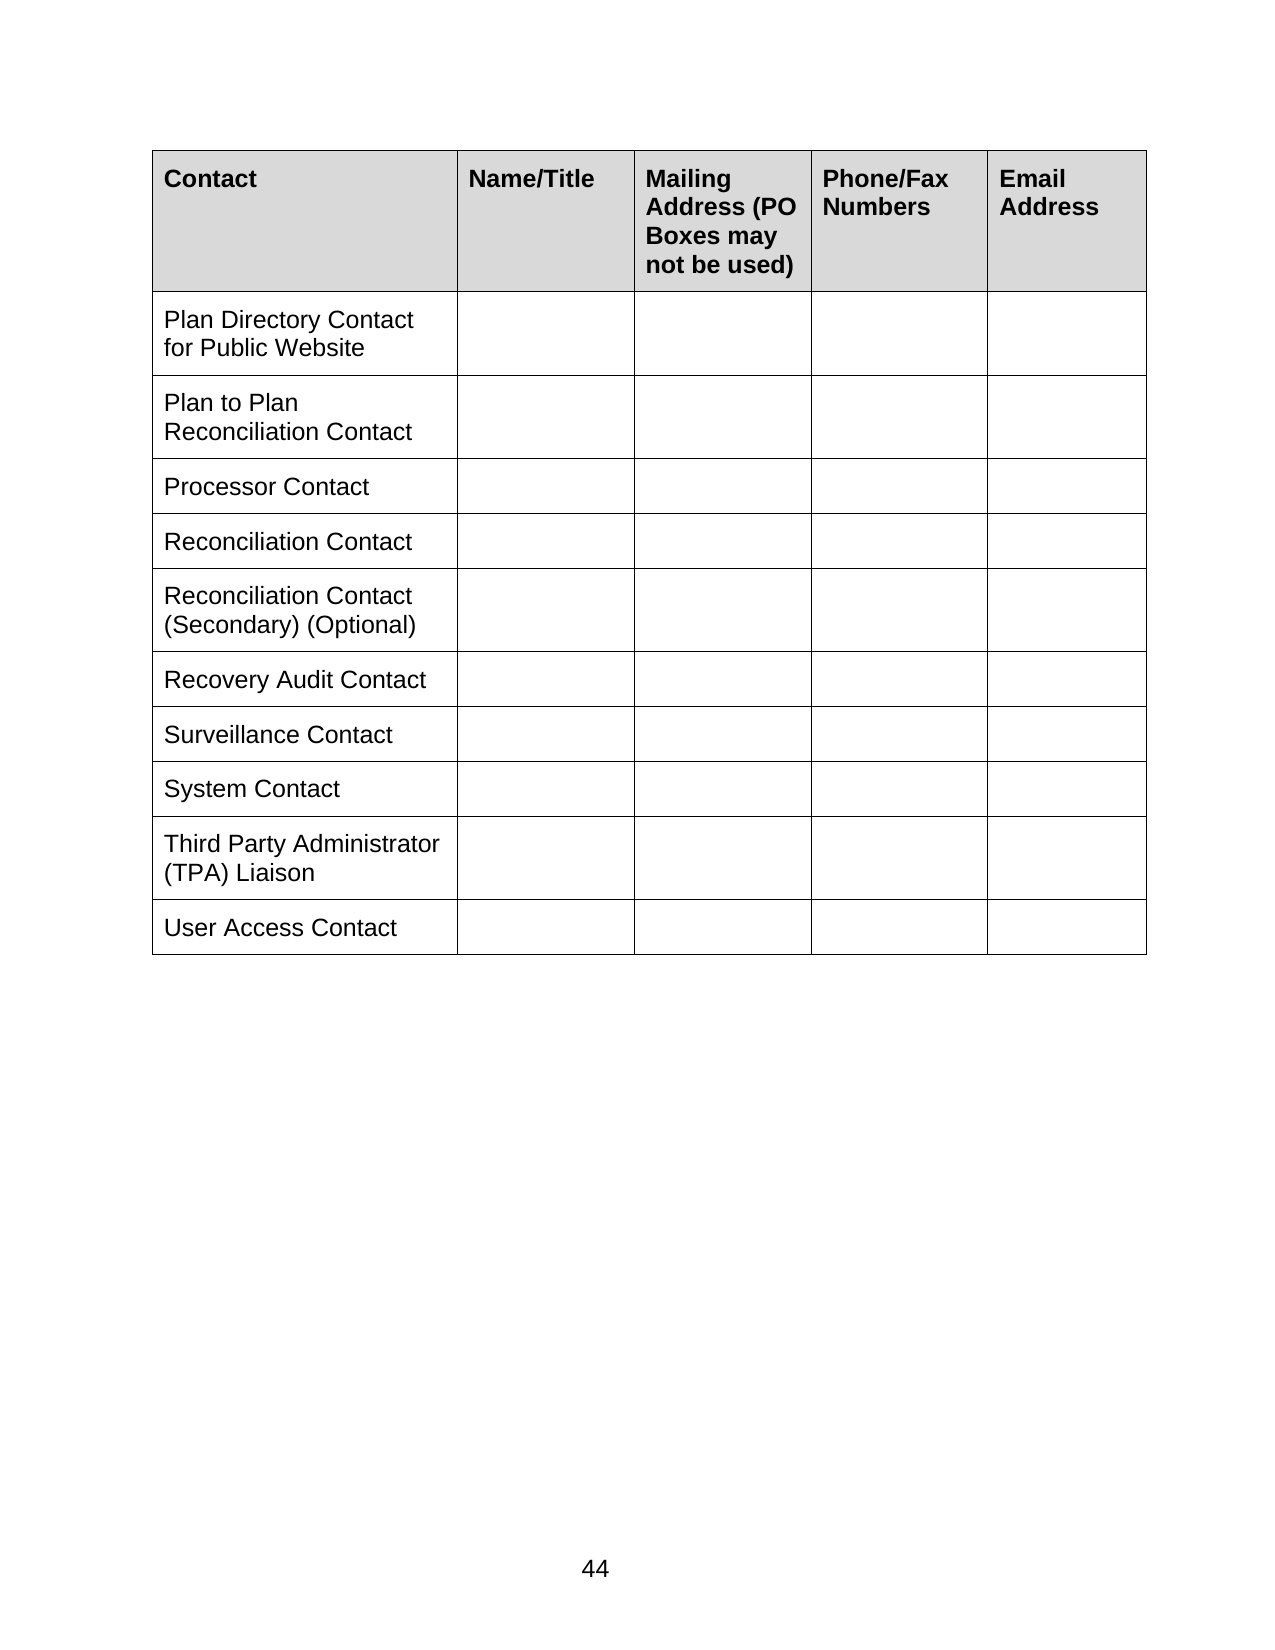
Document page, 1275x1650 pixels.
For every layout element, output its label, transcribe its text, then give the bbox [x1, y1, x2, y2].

table_cell [458, 652, 634, 706]
table_cell [458, 292, 634, 374]
table_header Email Address [988, 151, 1146, 291]
table_cell [988, 514, 1146, 568]
table_cell Reconciliation Contact (Secondary) (Optional) [153, 569, 457, 651]
table_cell [458, 707, 634, 761]
table_cell Surveillance Contact [153, 707, 457, 761]
table_cell [812, 900, 987, 954]
table_header Mailing Address (PO Boxes may not be used) [635, 151, 811, 291]
table_header Contact [153, 151, 457, 291]
table_cell [988, 900, 1146, 954]
table_cell [988, 376, 1146, 458]
table_cell [635, 762, 811, 816]
table_cell [635, 817, 811, 899]
table_cell [812, 762, 987, 816]
table_cell [458, 459, 634, 513]
table_cell [988, 459, 1146, 513]
table_cell [988, 762, 1146, 816]
table_cell [988, 652, 1146, 706]
table_header Phone/Fax Numbers [812, 151, 987, 291]
table_cell [988, 292, 1146, 374]
table_cell Third Party Administrator (TPA) Liaison [153, 817, 457, 899]
table_cell [458, 569, 634, 651]
table_header Name/Title [458, 151, 634, 291]
table_cell [635, 707, 811, 761]
table_cell Plan Directory Contact for Public Website [153, 292, 457, 374]
table_cell [812, 569, 987, 651]
table_cell System Contact [153, 762, 457, 816]
table_cell [812, 376, 987, 458]
table_cell [812, 292, 987, 374]
table_cell [458, 514, 634, 568]
table_cell [635, 900, 811, 954]
table_cell [635, 292, 811, 374]
table_cell [635, 376, 811, 458]
table_cell [812, 514, 987, 568]
table_cell [635, 569, 811, 651]
table_cell [458, 817, 634, 899]
table_cell [635, 459, 811, 513]
table_cell [635, 514, 811, 568]
table_cell [812, 817, 987, 899]
table_cell Reconciliation Contact [153, 514, 457, 568]
table_cell [458, 762, 634, 816]
table_cell [812, 459, 987, 513]
table_cell [458, 900, 634, 954]
table_cell User Access Contact [153, 900, 457, 954]
table_cell [812, 707, 987, 761]
table_cell [988, 707, 1146, 761]
table_cell Plan to Plan Reconciliation Contact [153, 376, 457, 458]
table_cell [988, 817, 1146, 899]
table_cell [635, 652, 811, 706]
table_cell [988, 569, 1146, 651]
table_cell Processor Contact [153, 459, 457, 513]
table_cell [812, 652, 987, 706]
table_cell [458, 376, 634, 458]
table_cell Recovery Audit Contact [153, 652, 457, 706]
